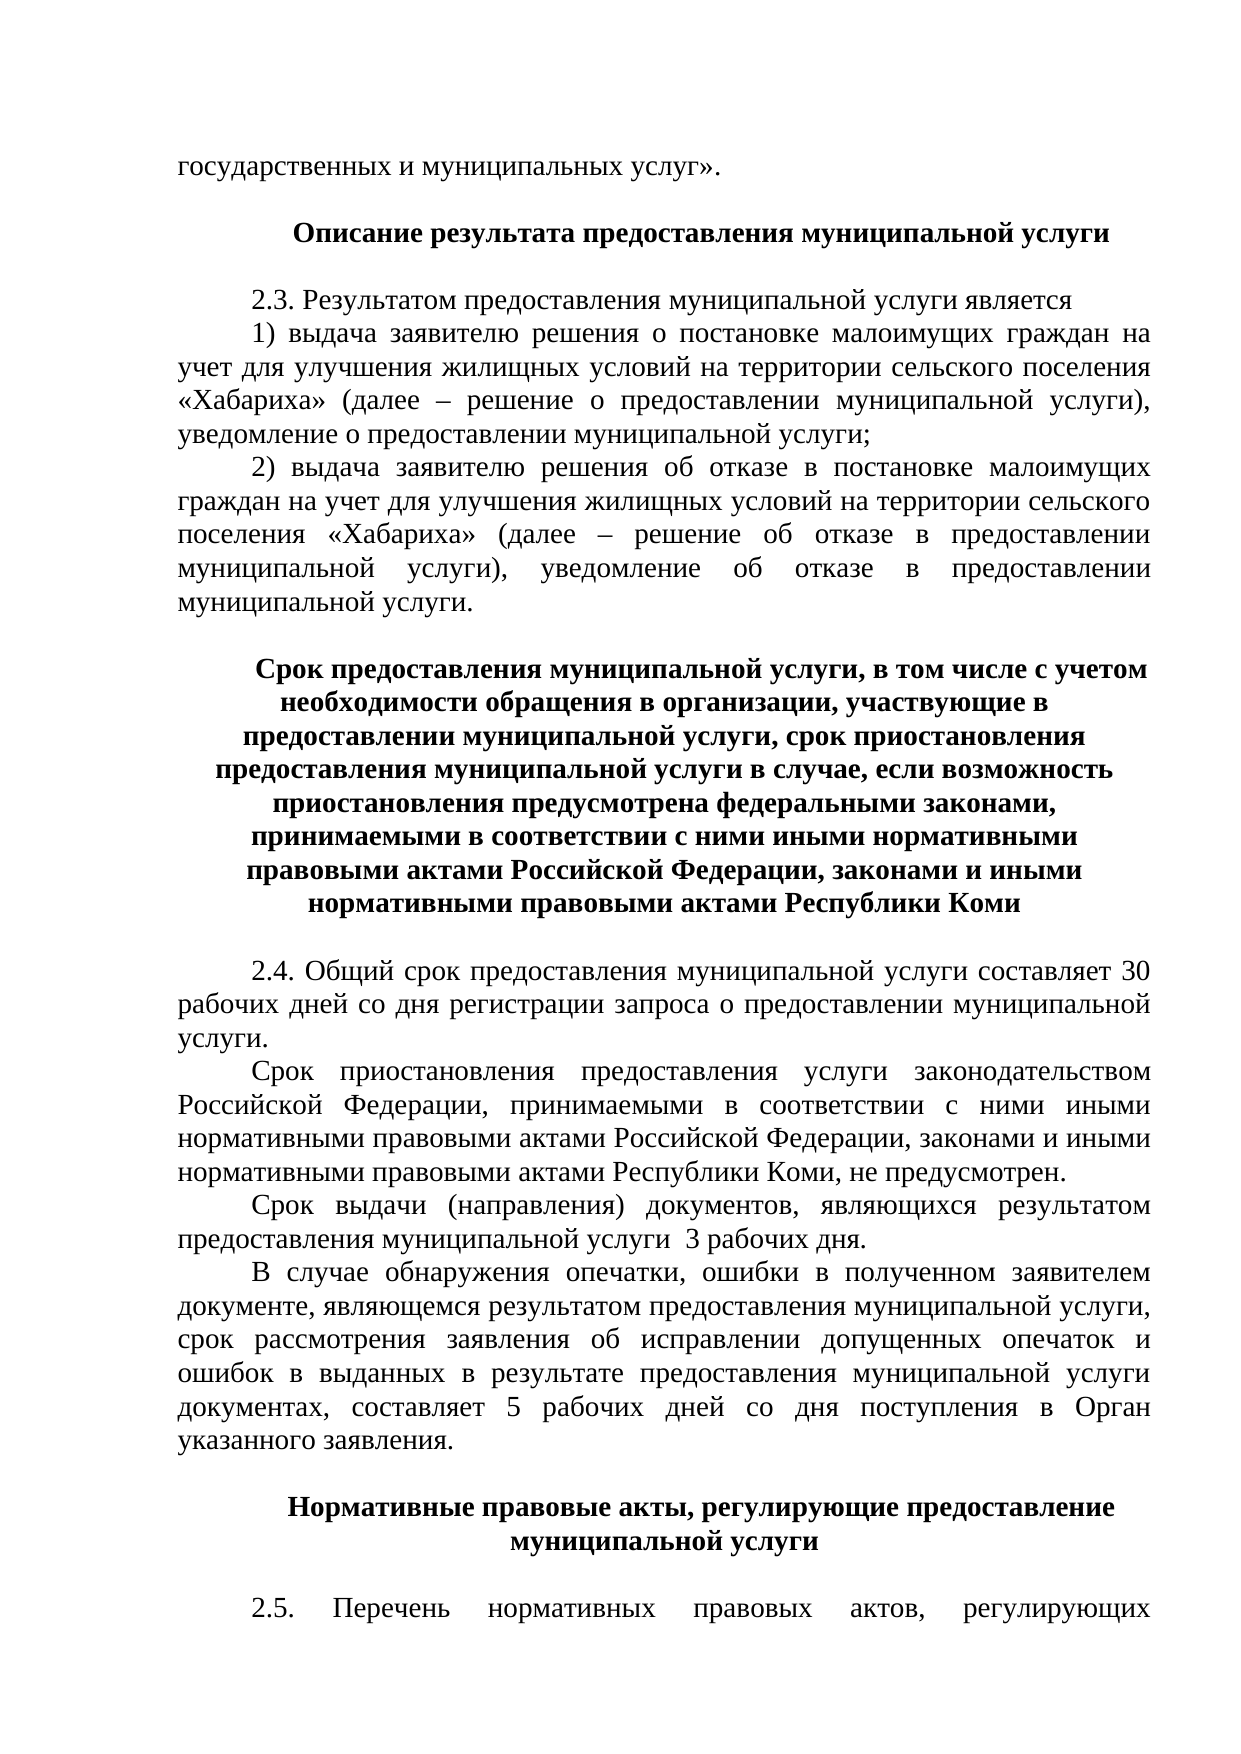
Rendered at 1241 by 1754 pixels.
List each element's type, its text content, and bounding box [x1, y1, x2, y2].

text Срок приостановления предоставления услуги законодательством Российской Федерации, принимаемыми в соответствии с ними иными нормативными правовыми актами Российской Федерации, законами и иными нормативными правовыми актами Республики Коми, не предусмотрен. [177, 1053, 1152, 1187]
text 2) выдача заявителю решения об отказе в постановке малоимущих граждан на учет для улучшения жилищных условий на территории сельского поселения «Хабариха» (далее – решение об отказе в предоставлении муниципальной услуги), уведомление об отказе в предоставлении муниципальной услуги. [177, 449, 1152, 617]
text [177, 148, 1152, 181]
text 2.4. Общий срок предоставления муниципальной услуги составляет 30 рабочих дней со дня регистрации запроса о предоставлении муниципальной услуги. [177, 953, 1152, 1053]
text Нормативные правовые акты, регулирующие предоставление муниципальной услуги [177, 1489, 1152, 1556]
text 2.3. Результатом предоставления муниципальной услуги является [177, 282, 1152, 315]
text В случае обнаружения опечатки, ошибки в полученном заявителем документе, являющемся результатом предоставления муниципальной услуги, срок рассмотрения заявления об исправлении допущенных опечаток и ошибок в выданных в результате предоставления муниципальной услуги документах, составляет 5 рабочих дней со дня поступления в Орган указанного заявления. [177, 1254, 1152, 1456]
text Описание результата предоставления муниципальной услуги [177, 215, 1152, 248]
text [177, 1590, 1152, 1623]
text Срок выдачи (направления) документов, являющихся результатом предоставления муниципальной услуги 3 рабочих дня. [177, 1187, 1152, 1254]
text Срок предоставления муниципальной услуги, в том числе с учетом необходимости обращения в организации, участвующие в предоставлении муниципальной услуги, срок приостановления предоставления муниципальной услуги в случае, если возможность приостановления предусмотрена федеральными законами, принимаемыми в соответствии с ними иными нормативными правовыми актами Российской Федерации, законами и иными нормативными правовыми актами Республики Коми [177, 651, 1152, 919]
text 1) выдача заявителю решения о постановке малоимущих граждан на учет для улучшения жилищных условий на территории сельского поселения «Хабариха» (далее – решение о предоставлении муниципальной услуги), уведомление о предоставлении муниципальной услуги; [177, 315, 1152, 449]
